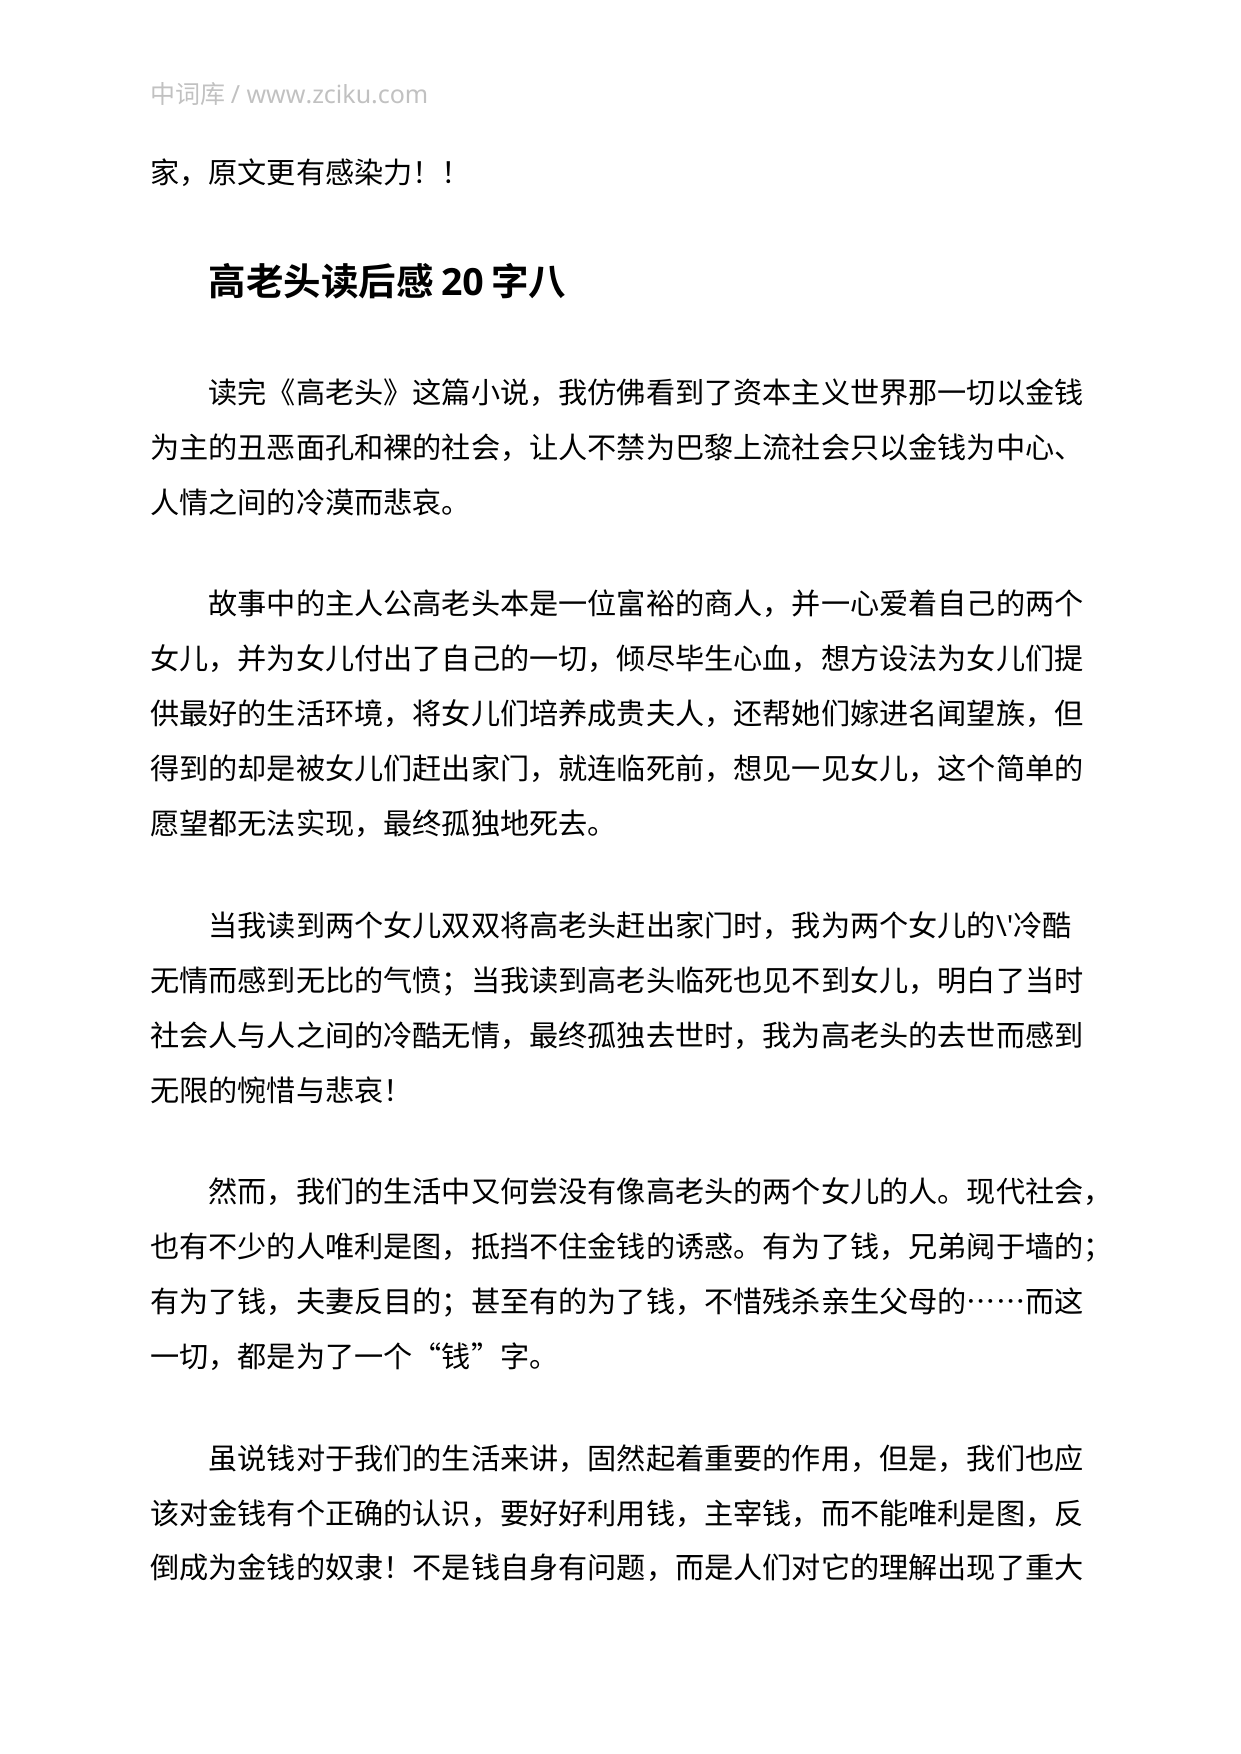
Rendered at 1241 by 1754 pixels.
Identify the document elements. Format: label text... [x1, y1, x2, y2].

text 当我读到两个女儿双双将高老头赶出家门时，我为两个女儿的\'冷酷无情而感到无比的气愤；当我读到高老头临死也见不到女儿，明白了当时社会人与人之间的冷酷无情，最终孤独去世时，我为高老头的去世而感到无限的惋惜与悲哀！ [150, 902, 1090, 1109]
text 故事中的主人公高老头本是一位富裕的商人，并一心爱着自己的两个女儿，并为女儿付出了自己的一切，倾尽毕生心血，想方设法为女儿们提供最好的生活环境，将女儿们培养成贵夫人，还帮她们嫁进名闻望族，但得到的却是被女儿们赶出家门，就连临死前，想见一见女儿，这个简单的愿望都无法实现，最终孤独地死去。 [150, 581, 1090, 843]
text 然而，我们的生活中又何尝没有像高老头的两个女儿的人。现代社会，也有不少的人唯利是图，抵挡不住金钱的诱惑。有为了钱，兄弟阋于墙的；有为了钱，夫妻反目的；甚至有的为了钱，不惜残杀亲生父母的……而这一切，都是为了一个“钱”字。 [150, 1169, 1090, 1376]
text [150, 1435, 1090, 1587]
text 高老头读后感20字八 [150, 252, 1090, 306]
text 读完《高老头》这篇小说，我仿佛看到了资本主义世界那一切以金钱为主的丑恶面孔和裸的社会，让人不禁为巴黎上流社会只以金钱为中心、人情之间的冷漠而悲哀。 [150, 369, 1090, 521]
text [150, 150, 1090, 192]
